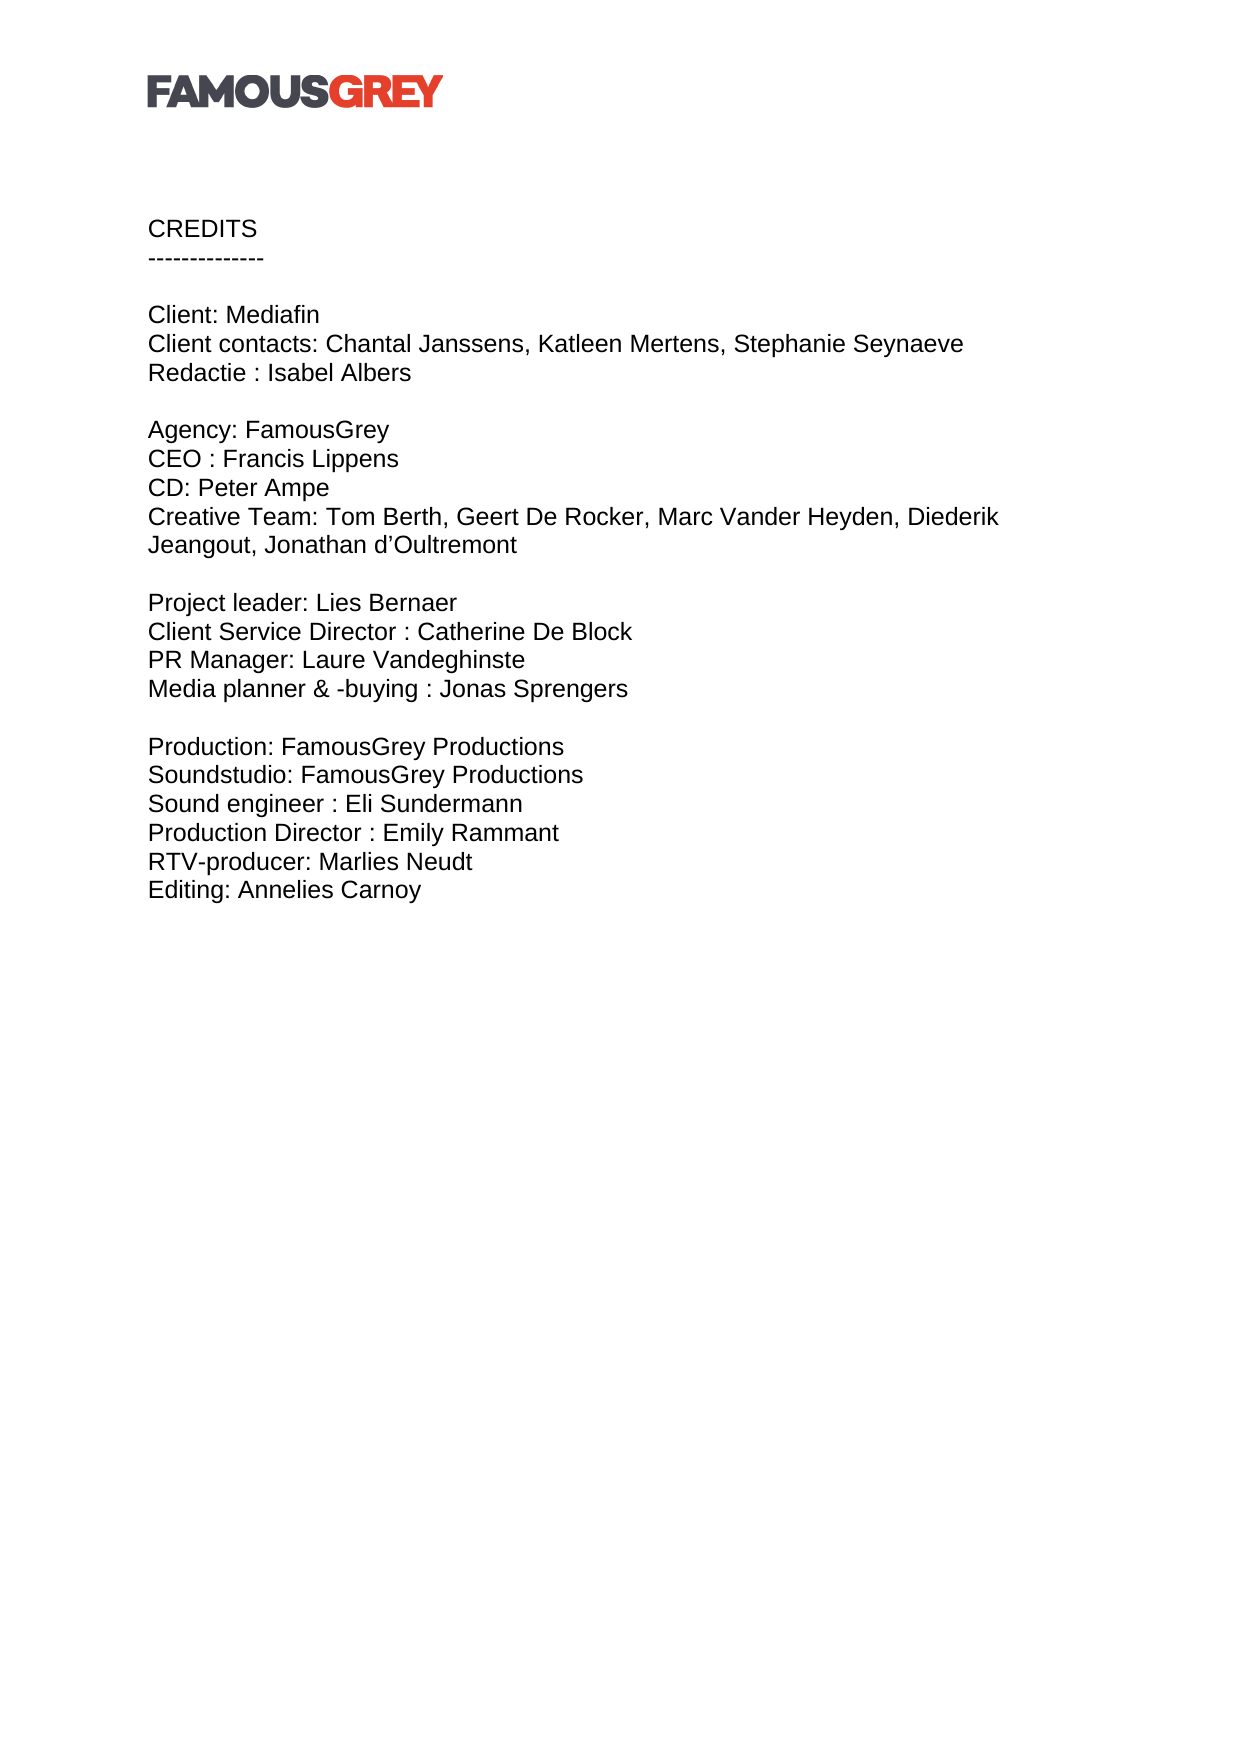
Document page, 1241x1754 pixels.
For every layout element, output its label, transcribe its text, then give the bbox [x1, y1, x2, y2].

text Soundstudio: FamousGrey Productions [148, 760, 1093, 789]
text CEO : Francis Lippens [148, 444, 1093, 473]
picture [147, 75, 444, 108]
text PR Manager: Laure Vandeghinste [148, 645, 1093, 674]
text Sound engineer : Eli Sundermann [148, 789, 1093, 818]
text Client Service Director : Catherine De Block [148, 617, 1093, 645]
text CD: Peter Ampe [148, 473, 1093, 502]
text Production: FamousGrey Productions [148, 732, 1093, 760]
text Redactie : Isabel Albers [148, 358, 1093, 387]
text Production Director : Emily Rammant [148, 818, 1093, 847]
text Editing: Annelies Carnoy [148, 875, 1093, 904]
text Media planner & -buying : Jonas Sprengers [148, 674, 1093, 703]
text Creative Team: Tom Berth, Geert De Rocker, Marc Vander Heyden, Diederik Jeangout, Jonathan d’Oultremont [148, 502, 1093, 559]
text CREDITS [148, 214, 1093, 243]
text -------------- [148, 243, 1093, 272]
text RTV-producer: Marlies Neudt [148, 847, 1093, 875]
text Agency: FamousGrey [148, 415, 1093, 444]
text Project leader: Lies Bernaer [148, 588, 1093, 617]
text Client: Mediafin [148, 300, 1093, 329]
text Client contacts: Chantal Janssens, Katleen Mertens, Stephanie Seynaeve [148, 329, 1093, 358]
